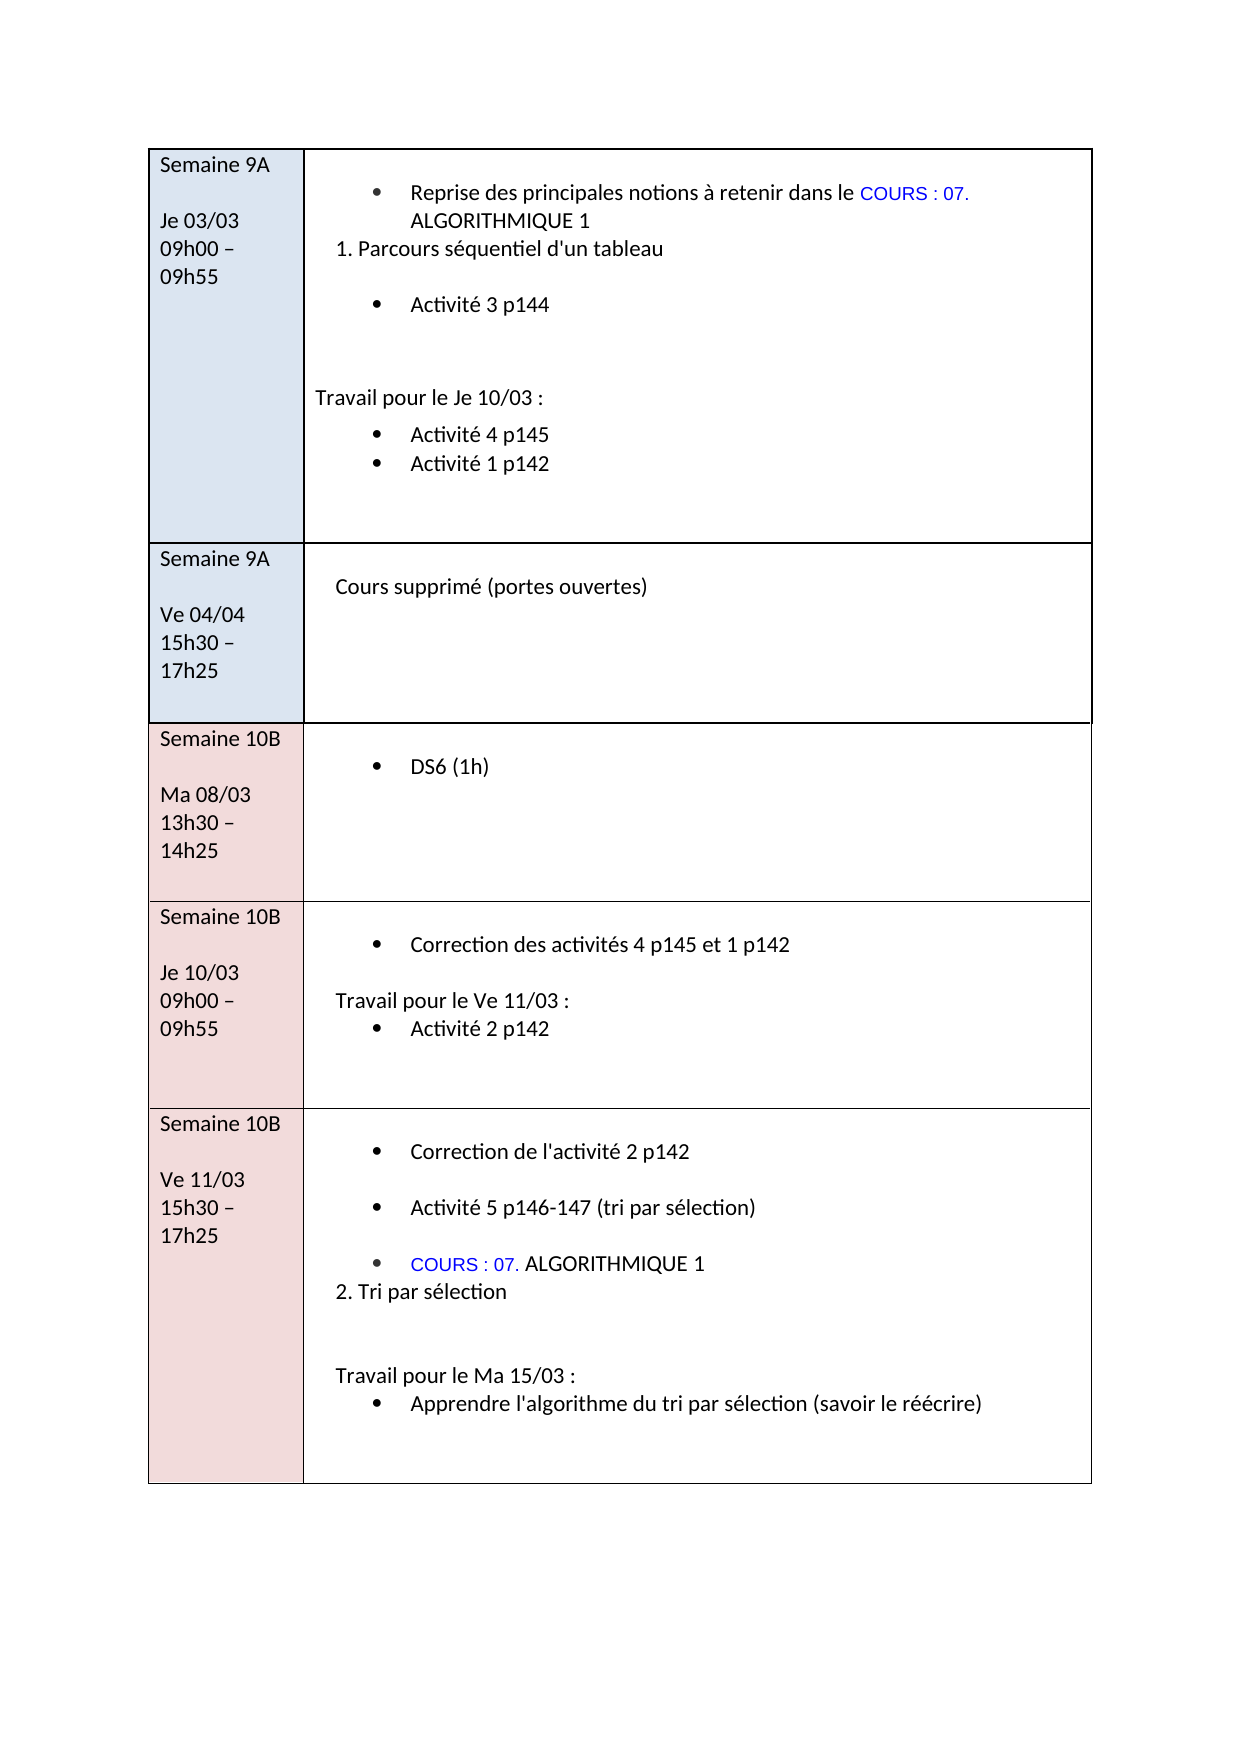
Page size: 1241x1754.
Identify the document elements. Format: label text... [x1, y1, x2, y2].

table_cell Correction des activités 4 p145 et 1 p142 Travail pour le Ve 11/03 : Activité 2 p142 [304, 901, 1091, 1108]
table_cell Semaine 9A Je 03/03 09h00 – 09h55 [150, 150, 303, 542]
table_cell Semaine 10B Je 10/03 09h00 – 09h55 [149, 901, 303, 1108]
table_cell Semaine 10B Ve 11/03 15h30 – 17h25 [149, 1108, 303, 1482]
table_cell Reprise des principales notions à retenir dans le COURS : 07. ALGORITHMIQUE 1 1. Parcours séquentiel d'un tableau Activité 3 p144 Travail pour le Je 10/03 : Activité 4 p145 Activité 1 p142 [305, 150, 1091, 542]
table_cell Cours supprimé (portes ouvertes) [305, 544, 1091, 722]
table_cell DS6 (1h) [304, 722, 1091, 901]
table_cell Correction de l'activité 2 p142 Activité 5 p146-147 (tri par sélection) COURS : 07. ALGORITHMIQUE 1 2. Tri par sélection Travail pour le Ma 15/03 : Apprendre l'algorithme du tri par sélection (savoir le réécrire) [304, 1108, 1091, 1482]
table_cell Semaine 10B Ma 08/03 13h30 – 14h25 [149, 724, 303, 901]
table_cell Semaine 9A Ve 04/04 15h30 – 17h25 [150, 544, 303, 722]
